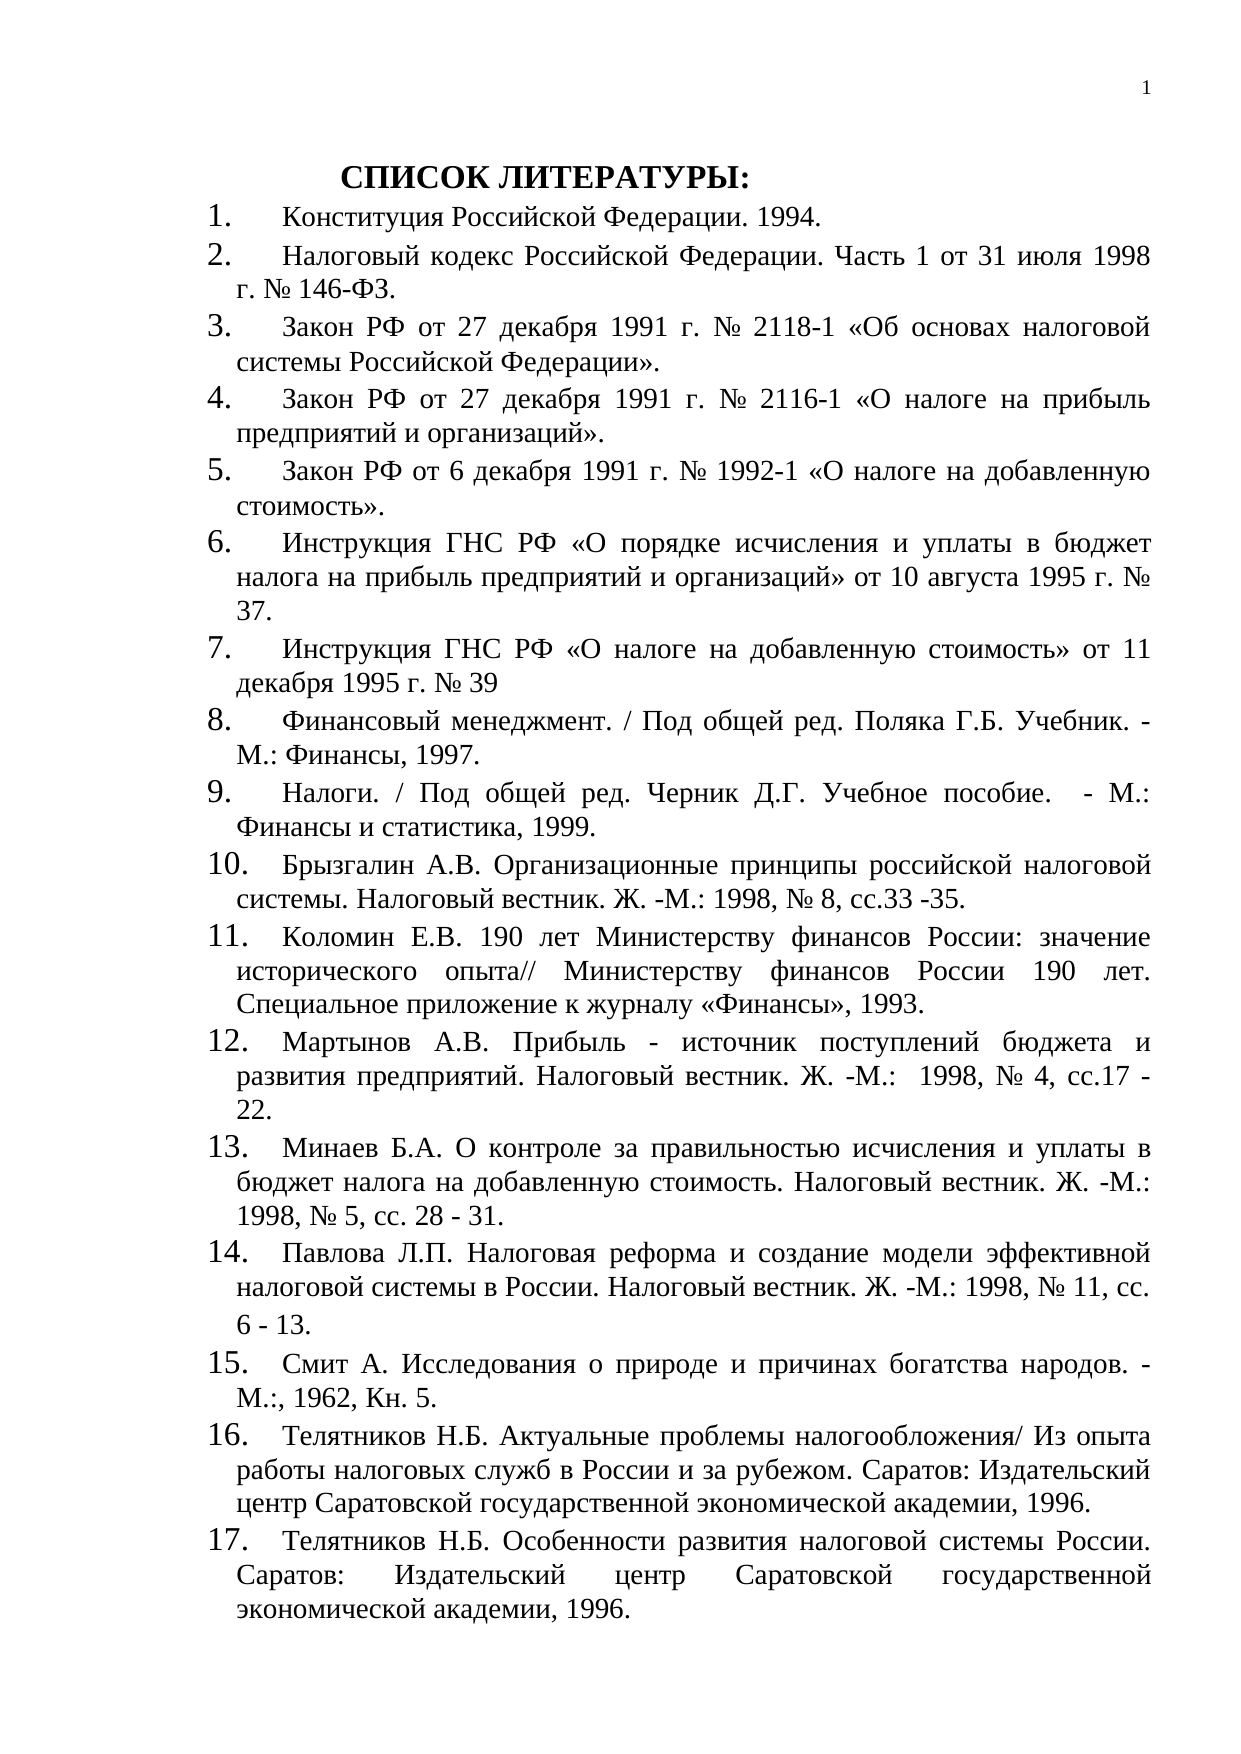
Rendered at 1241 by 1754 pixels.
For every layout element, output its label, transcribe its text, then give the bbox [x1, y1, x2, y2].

list Коломин Е.В. 190 лет Министерству финансов России: значение исторического опыта// Министерству финансов России 190 лет. Специальное приложение к журналу «Финансы», 1993. [207, 915, 1152, 1020]
list Брызгалин А.В. Организационные принципы российской налоговой системы. Налоговый вестник. Ж. -М.: 1998, № 8, сс.33 -35. [207, 843, 1152, 915]
list Закон РФ от 6 декабря 1991 г. № 1992-1 «О налоге на добавленную стоимость». [207, 449, 1152, 521]
list Конституция Российской Федерации. 1994. [207, 195, 1152, 233]
list Налоги. / Под общей ред. Черник Д.Г. Учебное пособие. - М.: Финансы и статистика, 1999. [207, 771, 1152, 843]
list Телятников Н.Б. Актуальные проблемы налогообложения/ Из опыта работы налоговых служб в России и за рубежом. Саратов: Издательский центр Саратовской государственной экономической академии, 1996. [207, 1414, 1152, 1519]
list Мартынов А.В. Прибыль - источник поступлений бюджета и развития предприятий. Налоговый вестник. Ж. -М.: 1998, № 4, сс.17 - 22. [207, 1020, 1152, 1126]
list Закон РФ от 27 декабря 1991 г. № 2116-1 «О налоге на прибыль предприятий и организаций». [207, 377, 1152, 449]
list Смит А. Исследования о природе и причинах богатства народов. -М.:, 1962, Кн. 5. [207, 1342, 1152, 1414]
list Павлова Л.П. Налоговая реформа и создание модели эффективной налоговой системы в России. Налоговый вестник. Ж. -М.: 1998, № 11, сс. 6 - 13. [207, 1231, 1152, 1342]
list Закон РФ от 27 декабря 1991 г. № 2118-1 «Об основах налоговой системы Российской Федерации». [207, 305, 1152, 377]
list Телятников Н.Б. Особенности развития налоговой системы России. Саратов: Издательский центр Саратовской государственной экономической академии, 1996. [207, 1519, 1152, 1625]
list Инструкция ГНС РФ «О порядке исчисления и уплаты в бюджет налога на прибыль предприятий и организаций» от 10 августа 1995 г. № 37. [207, 521, 1152, 627]
text СПИСОК ЛИТЕРАТУРЫ: [207, 157, 1152, 195]
list Инструкция ГНС РФ «О налоге на добавленную стоимость» от 11 декабря 1995 г. № 39 [207, 627, 1152, 699]
list Финансовый менеджмент. / Под общей ред. Поляка Г.Б. Учебник. - М.: Финансы, 1997. [207, 699, 1152, 771]
list Налоговый кодекс Российской Федерации. Часть 1 от 31 июля 1998 г. № 146-ФЗ. [207, 233, 1152, 305]
list Минаев Б.А. О контроле за правильностью исчисления и уплаты в бюджет налога на добавленную стоимость. Налоговый вестник. Ж. -М.: 1998, № 5, сс. 28 - 31. [207, 1126, 1152, 1231]
